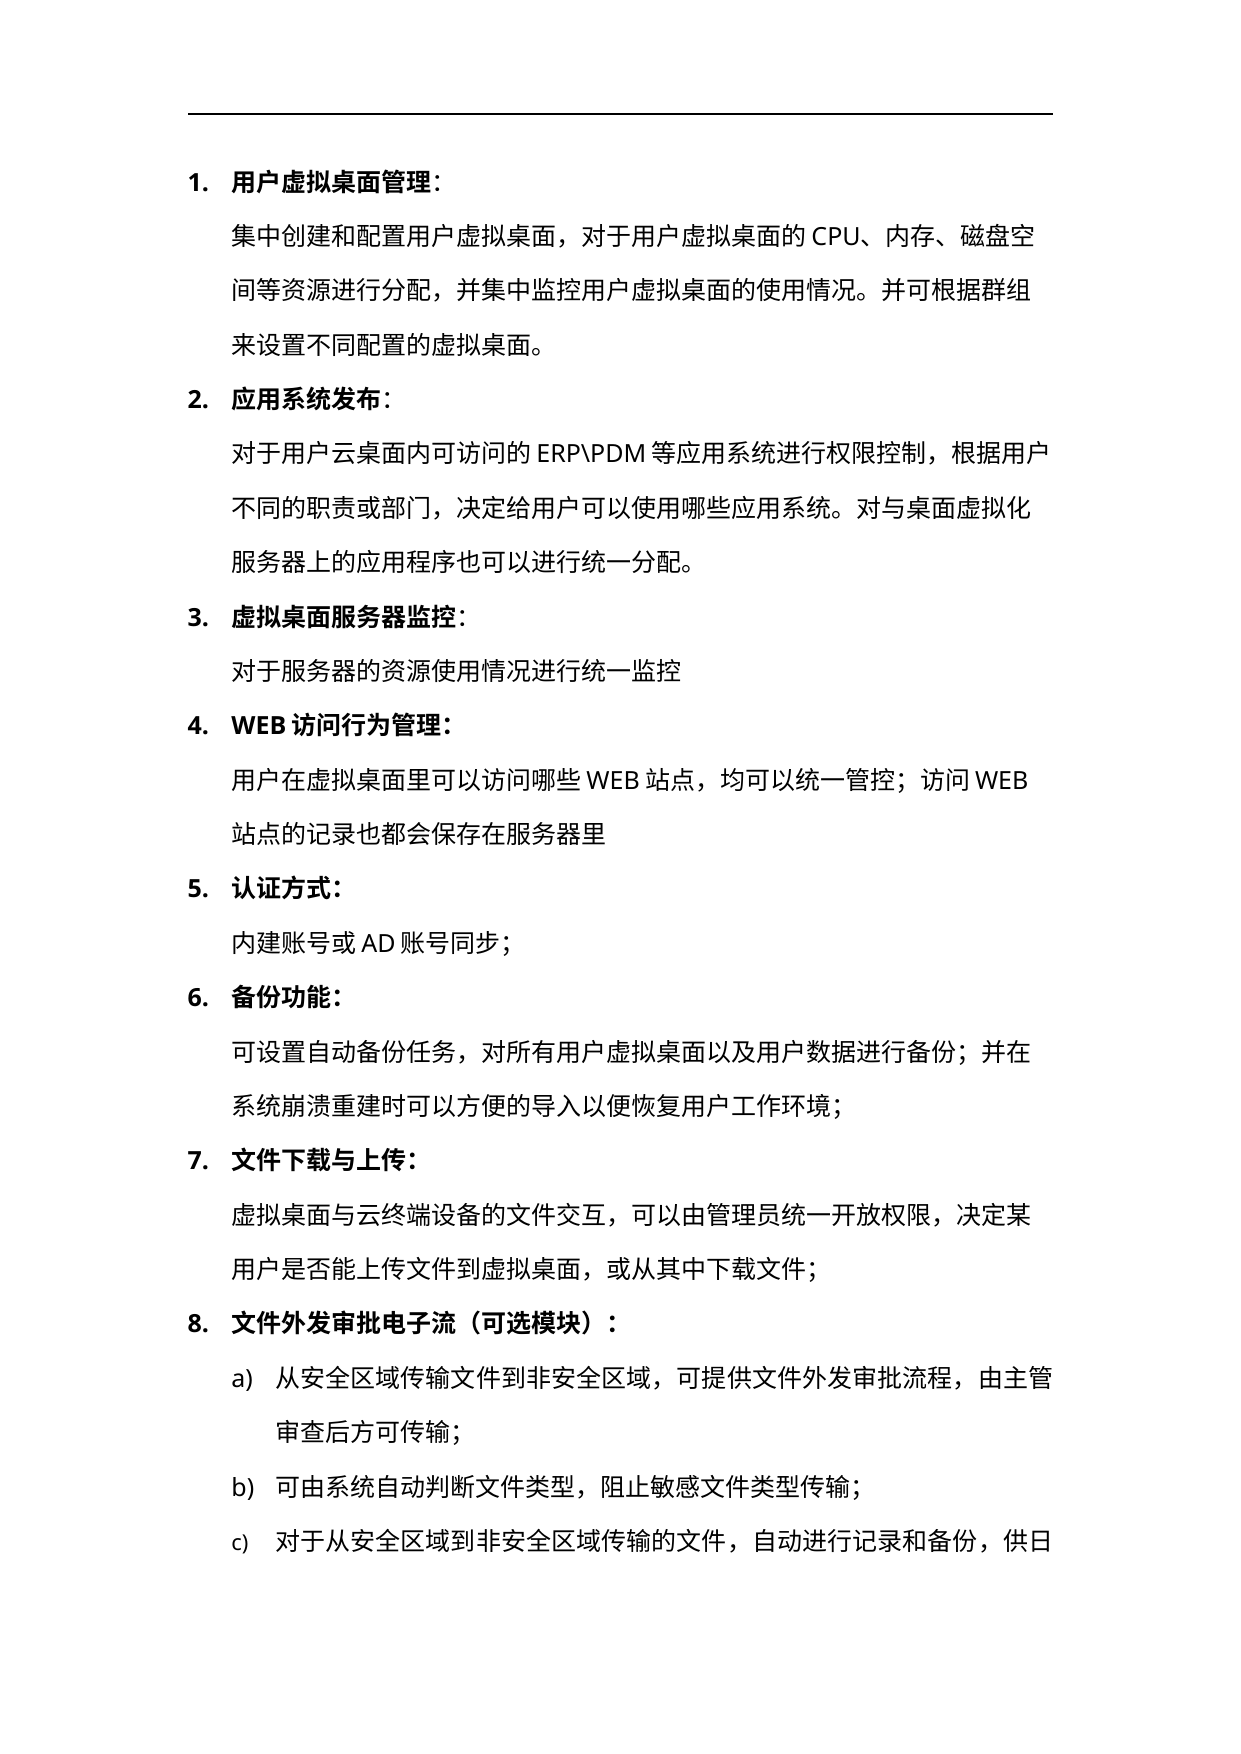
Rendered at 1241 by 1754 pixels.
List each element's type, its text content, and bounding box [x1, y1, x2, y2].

list 认证方式： [187, 869, 1053, 905]
list 文件外发审批电子流（可选模块）： [187, 1304, 1053, 1340]
list 用户虚拟桌面管理： [187, 162, 1053, 198]
list 可设置自动备份任务，对所有用户虚拟桌面以及用户数据进行备份；并在系统崩溃重建时可以方便的导入以便恢复用户工作环境； [231, 1032, 1053, 1123]
list 应用系统发布： [187, 379, 1053, 416]
list 可由系统自动判断文件类型，阻止敏感文件类型传输； [231, 1467, 1055, 1503]
list 用户在虚拟桌面里可以访问哪些WEB站点，均可以统一管控；访问WEB站点的记录也都会保存在服务器里 [231, 760, 1053, 851]
list 对于用户云桌面内可访问的ERP\PDM等应用系统进行权限控制，根据用户不同的职责或部门，决定给用户可以使用哪些应用系统。对与桌面虚拟化服务器上的应用程序也可以进行统一分配。 [231, 434, 1053, 579]
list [231, 1521, 1055, 1558]
list 虚拟桌面与云终端设备的文件交互，可以由管理员统一开放权限，决定某用户是否能上传文件到虚拟桌面，或从其中下载文件； [231, 1195, 1053, 1286]
list 内建账号或AD账号同步； [231, 923, 1053, 959]
list 集中创建和配置用户虚拟桌面，对于用户虚拟桌面的CPU、内存、磁盘空间等资源进行分配，并集中监控用户虚拟桌面的使用情况。并可根据群组来设置不同配置的虚拟桌面。 [231, 216, 1053, 361]
list WEB访问行为管理： [187, 706, 1053, 742]
list 虚拟桌面服务器监控： [187, 597, 1053, 633]
list 文件下载与上传： [187, 1141, 1053, 1177]
list 对于服务器的资源使用情况进行统一监控 [231, 651, 1053, 688]
list 从安全区域传输文件到非安全区域，可提供文件外发审批流程，由主管审查后方可传输； [231, 1358, 1055, 1449]
list 备份功能： [187, 978, 1053, 1014]
